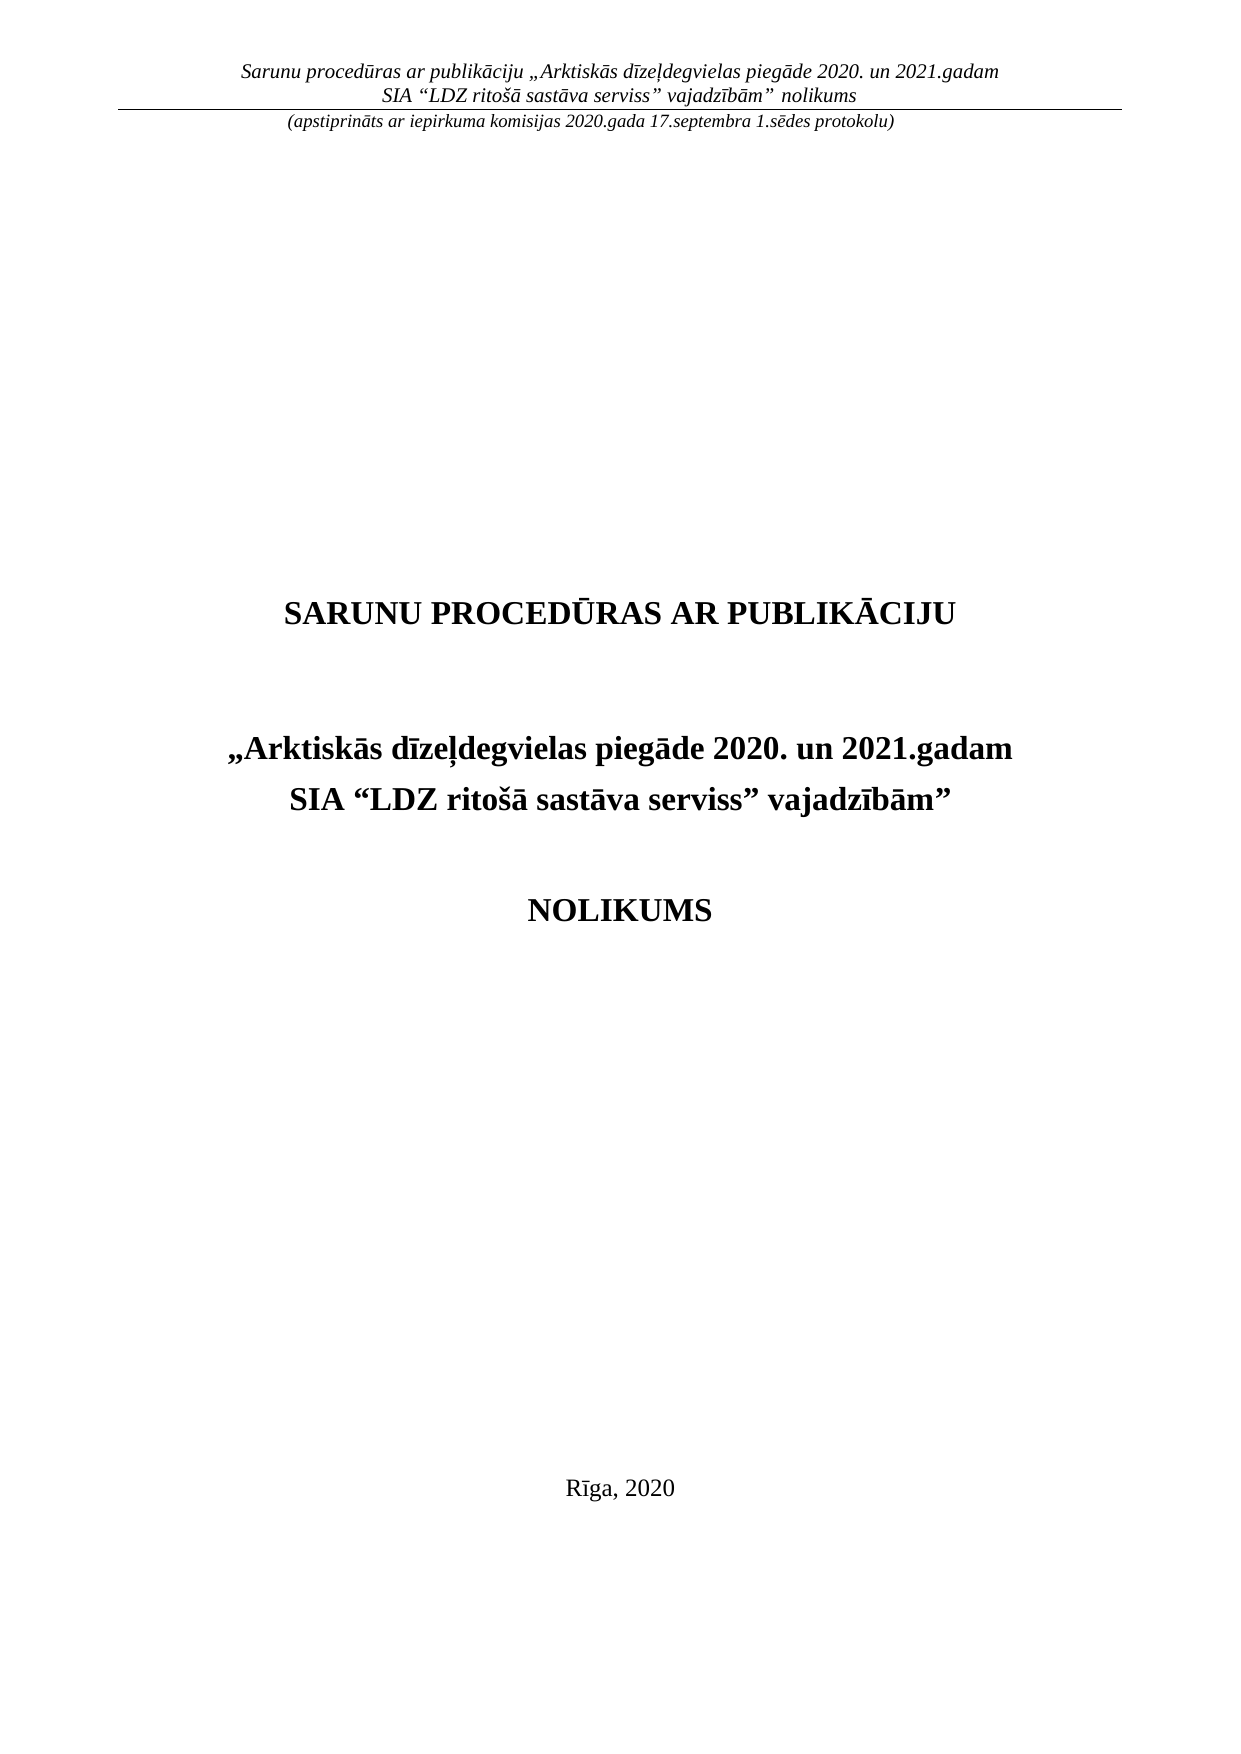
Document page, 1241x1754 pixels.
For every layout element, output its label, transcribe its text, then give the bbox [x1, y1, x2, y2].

text SARUNU PROCEDŪRAS AR PUBLIKĀCIJU [118, 593, 1122, 631]
text „Arktiskās dīzeļdegvielas piegāde 2020. un 2021.gadam [118, 728, 1122, 767]
text Sarunu procedūras ar publikāciju „Arktiskās dīzeļdegvielas piegāde 2020. un 2021.gadam [118, 59, 1122, 83]
text NOLIKUMS [118, 890, 1122, 929]
text Rīga, 2020 [118, 1473, 1122, 1502]
text SIA “LDZ ritošā sastāva serviss” vajadzībām” [118, 779, 1122, 817]
text (apstiprināts ar iepirkuma komisijas 2020.gada 17.septembra 1.sēdes protokolu) [62, 110, 1122, 132]
text SIA “LDZ ritošā sastāva serviss” vajadzībām” nolikums [118, 83, 1122, 109]
